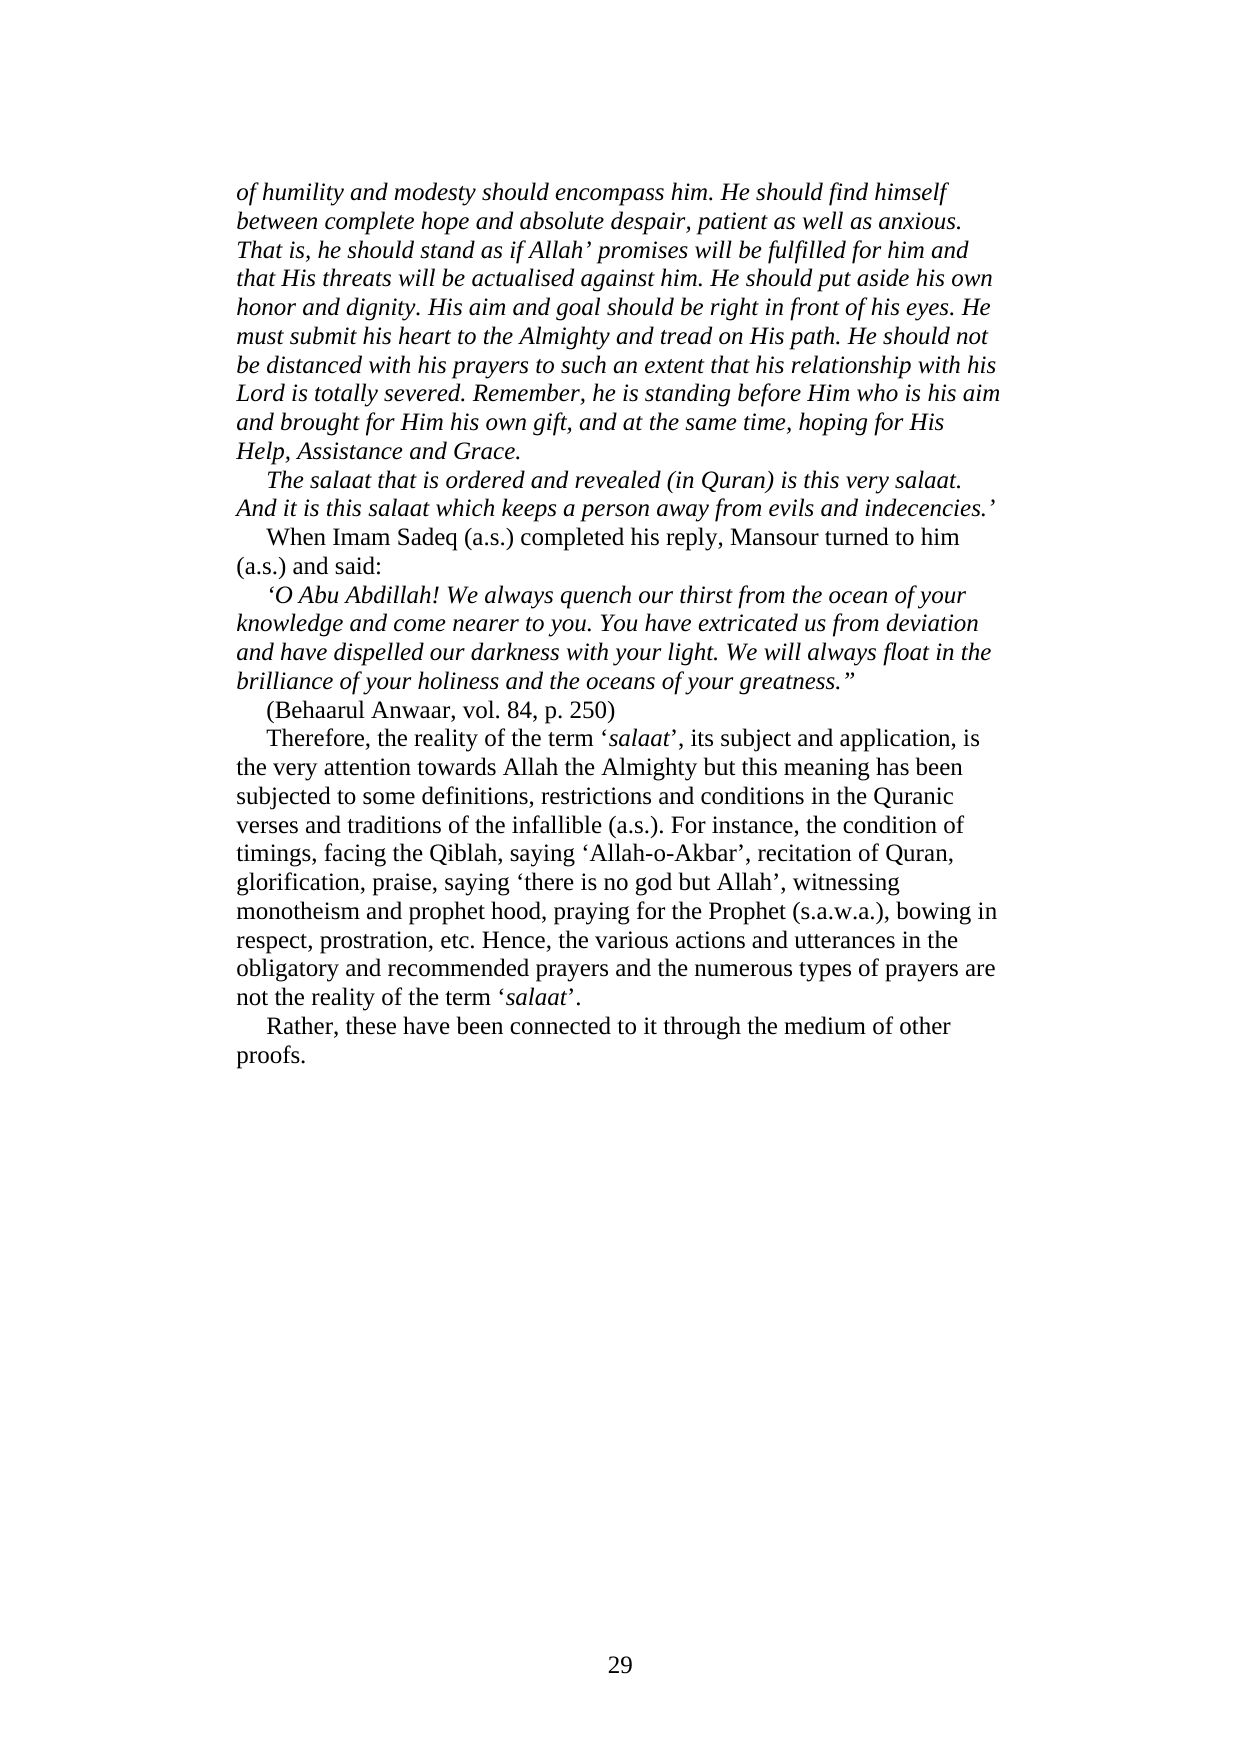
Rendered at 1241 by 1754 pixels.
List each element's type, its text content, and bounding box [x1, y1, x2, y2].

text Rather, these have been connected to it through the medium of other proofs. [236, 1011, 1004, 1068]
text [236, 177, 1004, 465]
text When Imam Sadeq (a.s.) completed his reply, Mansour turned to him (a.s.) and said: [236, 522, 1004, 580]
text The salaat that is ordered and revealed (in Quran) is this very salaat. And it is this salaat which keeps a person away from evils and indecencies.’ [236, 465, 1004, 522]
text (Behaarul Anwaar, vol. 84, p. 250) [236, 695, 1004, 723]
text Therefore, the reality of the term ‘salaat’, its subject and application, is the very attention towards Allah the Almighty but this meaning has been subjected to some definitions, restrictions and conditions in the Quranic verses and traditions of the infallible (a.s.). For instance, the condition of timings, facing the Qiblah, saying ‘Allah-o-Akbar’, recitation of Quran, glorification, praise, saying ‘there is no god but Allah’, witnessing monotheism and prophet hood, praying for the Prophet (s.a.w.a.), bowing in respect, prostration, etc. Hence, the various actions and utterances in the obligatory and recommended prayers and the numerous types of prayers are not the reality of the term ‘salaat’. [236, 723, 1004, 1011]
text ‘O Abu Abdillah! We always quench our thirst from the ocean of your knowledge and come nearer to you. You have extricated us from deviation and have dispelled our darkness with your light. We will always float in the brilliance of your holiness and the oceans of your greatness.” [236, 580, 1004, 695]
